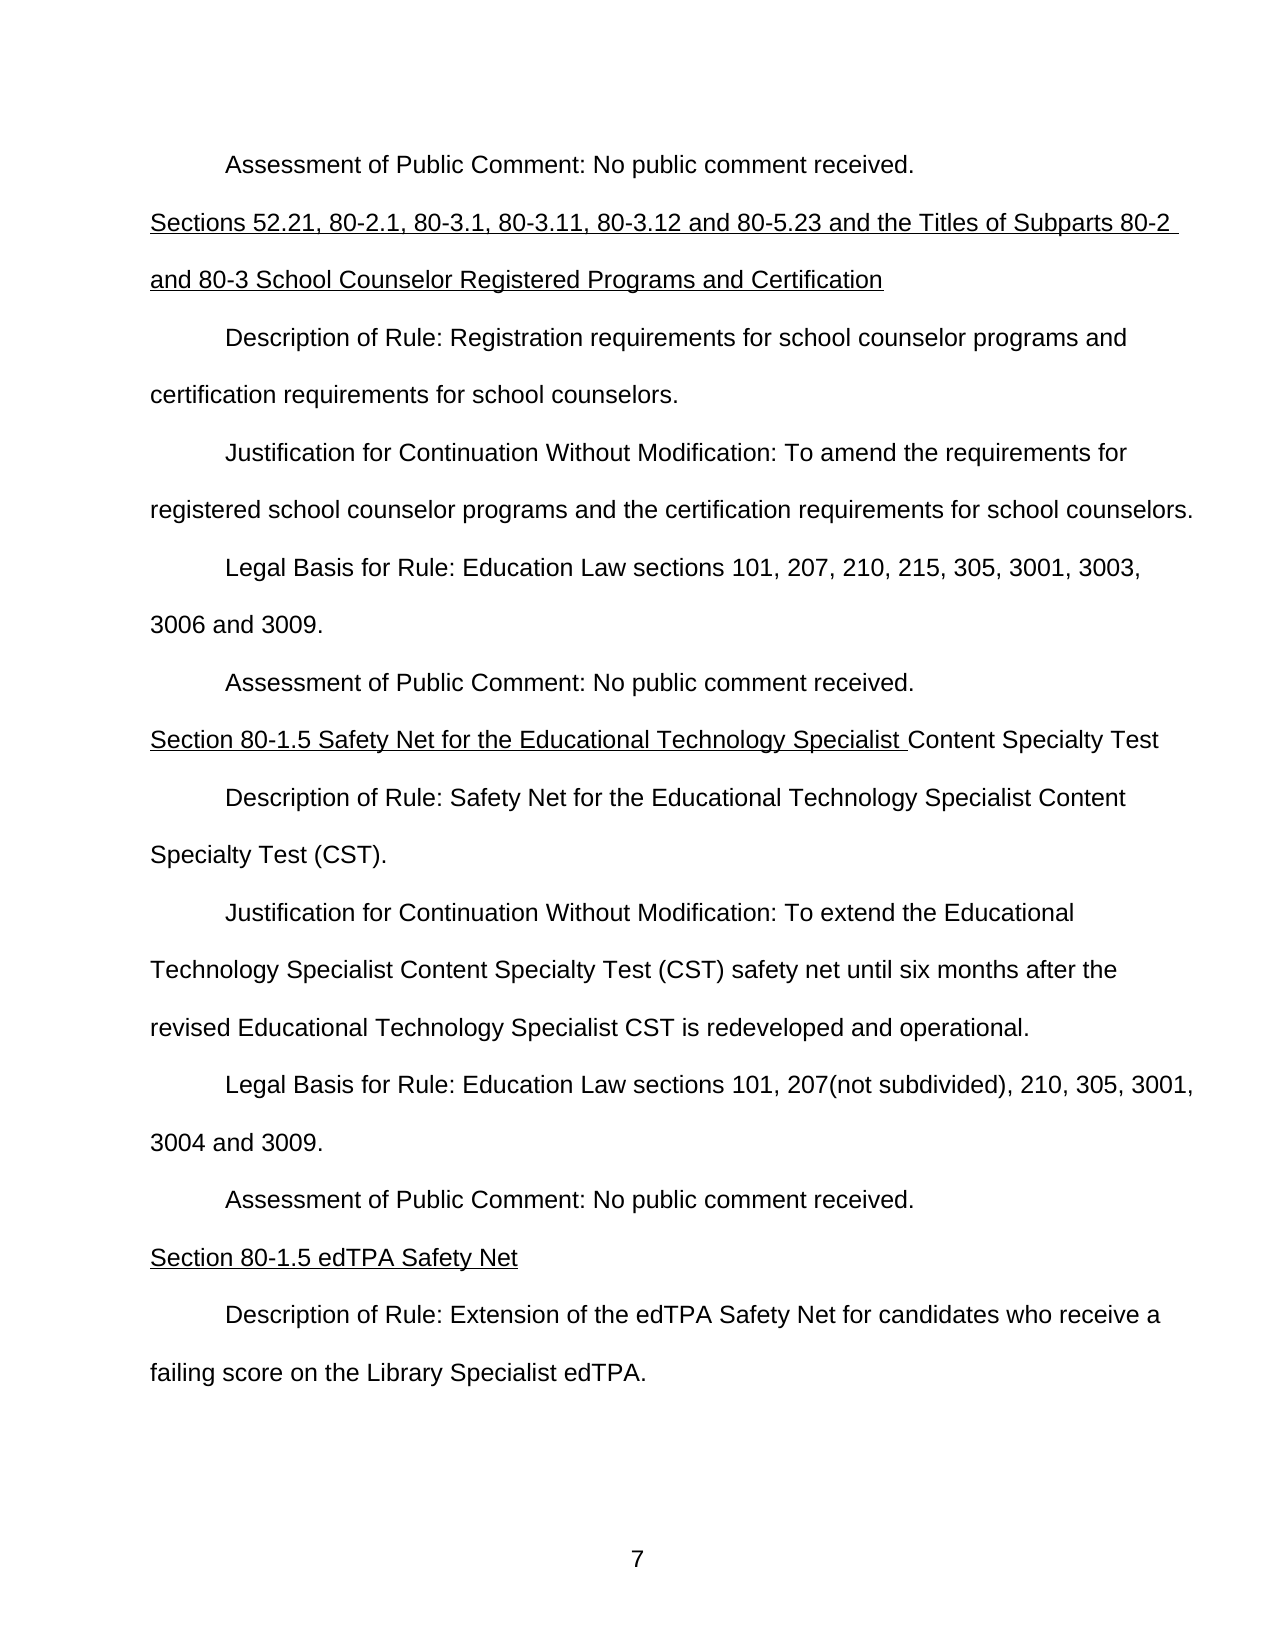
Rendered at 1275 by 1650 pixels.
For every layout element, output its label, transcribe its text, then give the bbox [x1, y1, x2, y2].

text Assessment of Public Comment: No public comment received. [150, 1185, 1200, 1214]
text Legal Basis for Rule: Education Law sections 101, 207, 210, 215, 305, 3001, 3003, 3006 and 3009. [150, 552, 1200, 639]
text Justification for Continuation Without Modification: To amend the requirements for registered school counselor programs and the certification requirements for school counselors. [150, 437, 1200, 524]
text Justification for Continuation Without Modification: To extend the Educational Technology Specialist Content Specialty Test (CST) safety net until six months after the revised Educational Technology Specialist CST is redeveloped and operational. [150, 897, 1200, 1041]
text Description of Rule: Registration requirements for school counselor programs and certification requirements for school counselors. [150, 322, 1200, 409]
text Assessment of Public Comment: No public comment received. [150, 150, 1200, 179]
text Sections 52.21, 80-2.1, 80-3.1, 80-3.11, 80-3.12 and 80-5.23 and the Titles of Subparts 80-2 and 80-3 School Counselor Registered Programs and Certification [150, 207, 1200, 294]
text Assessment of Public Comment: No public comment received. [150, 667, 1200, 696]
text Section 80-1.5 Safety Net for the Educational Technology Specialist Content Specialty Test [150, 725, 1200, 754]
text Section 80-1.5 edTPA Safety Net [150, 1242, 1200, 1271]
text Legal Basis for Rule: Education Law sections 101, 207(not subdivided), 210, 305, 3001, 3004 and 3009. [150, 1070, 1200, 1156]
text Description of Rule: Safety Net for the Educational Technology Specialist Content Specialty Test (CST). [150, 782, 1200, 869]
text Description of Rule: Extension of the edTPA Safety Net for candidates who receive a failing score on the Library Specialist edTPA. [150, 1300, 1200, 1386]
